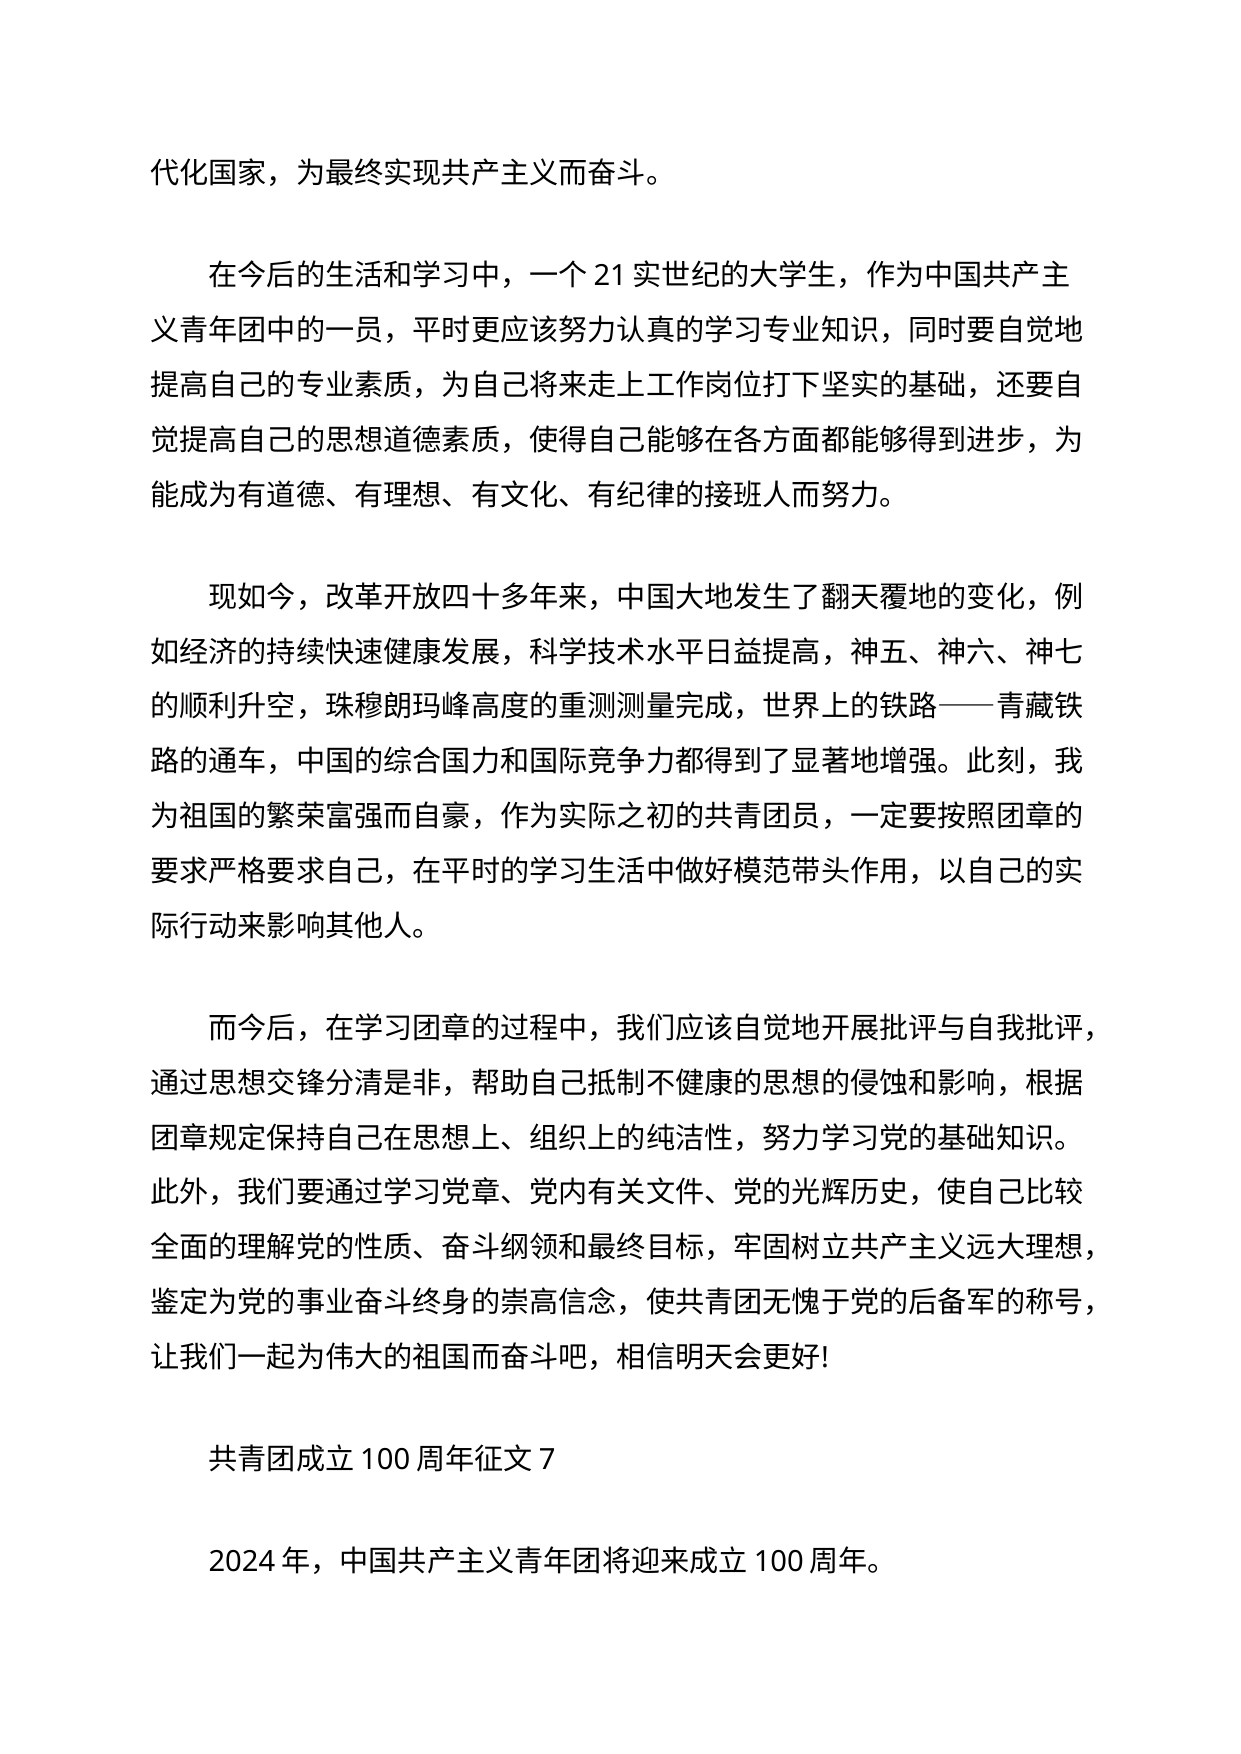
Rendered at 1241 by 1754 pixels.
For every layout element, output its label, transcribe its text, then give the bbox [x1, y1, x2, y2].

text 共青团成立100周年征文7 [150, 1436, 1090, 1478]
text 2024年，中国共产主义青年团将迎来成立100周年。 [150, 1538, 1090, 1580]
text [150, 150, 1090, 192]
text 在今后的生活和学习中，一个21实世纪的大学生，作为中国共产主义青年团中的一员，平时更应该努力认真的学习专业知识，同时要自觉地提高自己的专业素质，为自己将来走上工作岗位打下坚实的基础，还要自觉提高自己的思想道德素质，使得自己能够在各方面都能够得到进步，为能成为有道德、有理想、有文化、有纪律的接班人而努力。 [150, 252, 1090, 514]
text 而今后，在学习团章的过程中，我们应该自觉地开展批评与自我批评，通过思想交锋分清是非，帮助自己抵制不健康的思想的侵蚀和影响，根据团章规定保持自己在思想上、组织上的纯洁性，努力学习党的基础知识。此外，我们要通过学习党章、党内有关文件、党的光辉历史，使自己比较全面的理解党的性质、奋斗纲领和最终目标，牢固树立共产主义远大理想，鉴定为党的事业奋斗终身的崇高信念，使共青团无愧于党的后备军的称号，让我们一起为伟大的祖国而奋斗吧，相信明天会更好! [150, 1004, 1090, 1376]
text 现如今，改革开放四十多年来，中国大地发生了翻天覆地的变化，例如经济的持续快速健康发展，科学技术水平日益提高，神五、神六、神七的顺利升空，珠穆朗玛峰高度的重测测量完成，世界上的铁路——青藏铁路的通车，中国的综合国力和国际竞争力都得到了显著地增强。此刻，我为祖国的繁荣富强而自豪，作为实际之初的共青团员，一定要按照团章的要求严格要求自己，在平时的学习生活中做好模范带头作用，以自己的实际行动来影响其他人。 [150, 573, 1090, 945]
